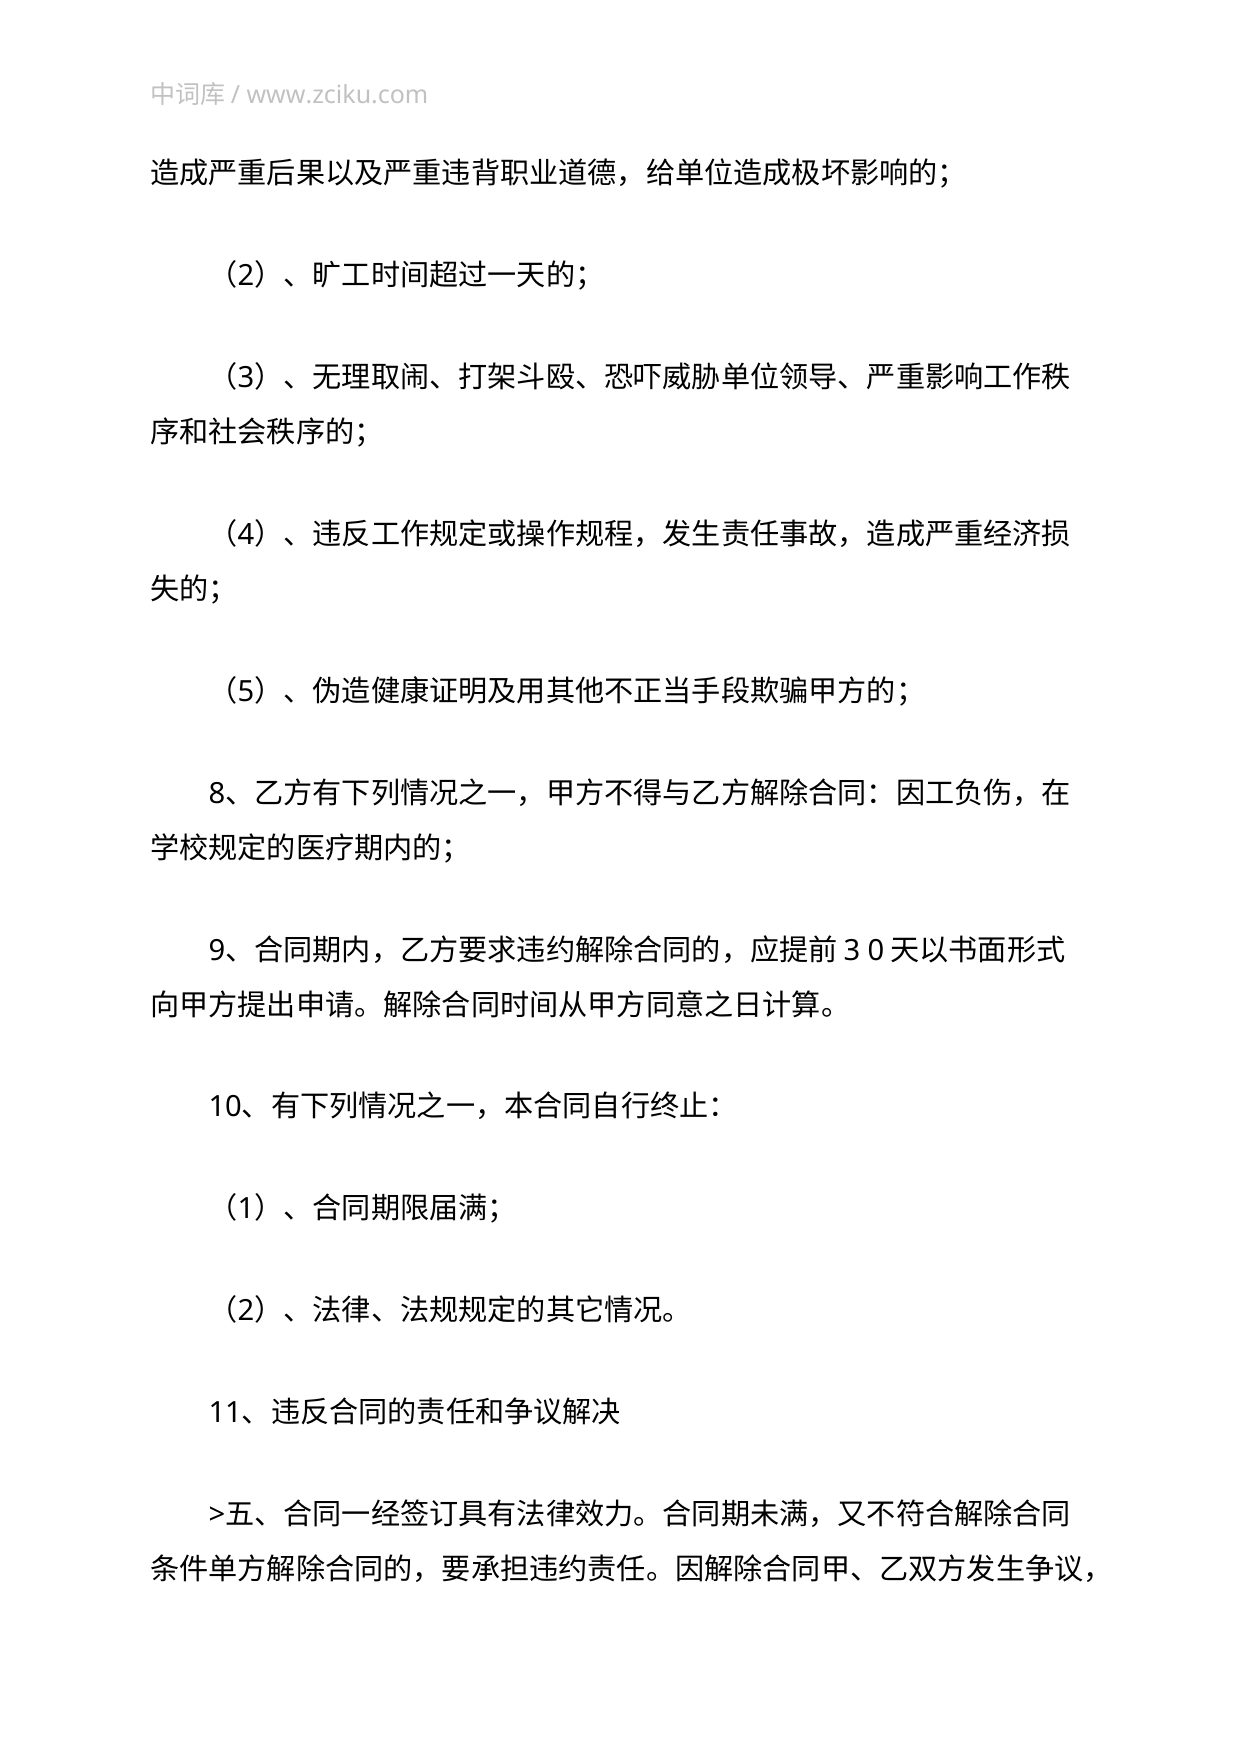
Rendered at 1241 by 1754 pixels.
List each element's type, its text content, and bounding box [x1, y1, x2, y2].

text 8、乙方有下列情况之一，甲方不得与乙方解除合同：因工负伤，在学校规定的医疗期内的； [150, 769, 1090, 867]
text （2）、旷工时间超过一天的； [150, 252, 1090, 294]
text 11、违反合同的责任和争议解决 [150, 1389, 1090, 1431]
text （2）、法律、法规规定的其它情况。 [150, 1287, 1090, 1329]
text 9、合同期内，乙方要求违约解除合同的，应提前3 0天以书面形式向甲方提出申请。解除合同时间从甲方同意之日计算。 [150, 926, 1090, 1023]
text （1）、合同期限届满； [150, 1185, 1090, 1227]
text （3）、无理取闹、打架斗殴、恐吓威胁单位领导、严重影响工作秩序和社会秩序的； [150, 354, 1090, 451]
text （4）、违反工作规定或操作规程，发生责任事故，造成严重经济损失的； [150, 511, 1090, 608]
text 10、有下列情况之一，本合同自行终止： [150, 1083, 1090, 1125]
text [150, 150, 1090, 192]
text （5）、伪造健康证明及用其他不正当手段欺骗甲方的； [150, 667, 1090, 710]
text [150, 1491, 1090, 1588]
